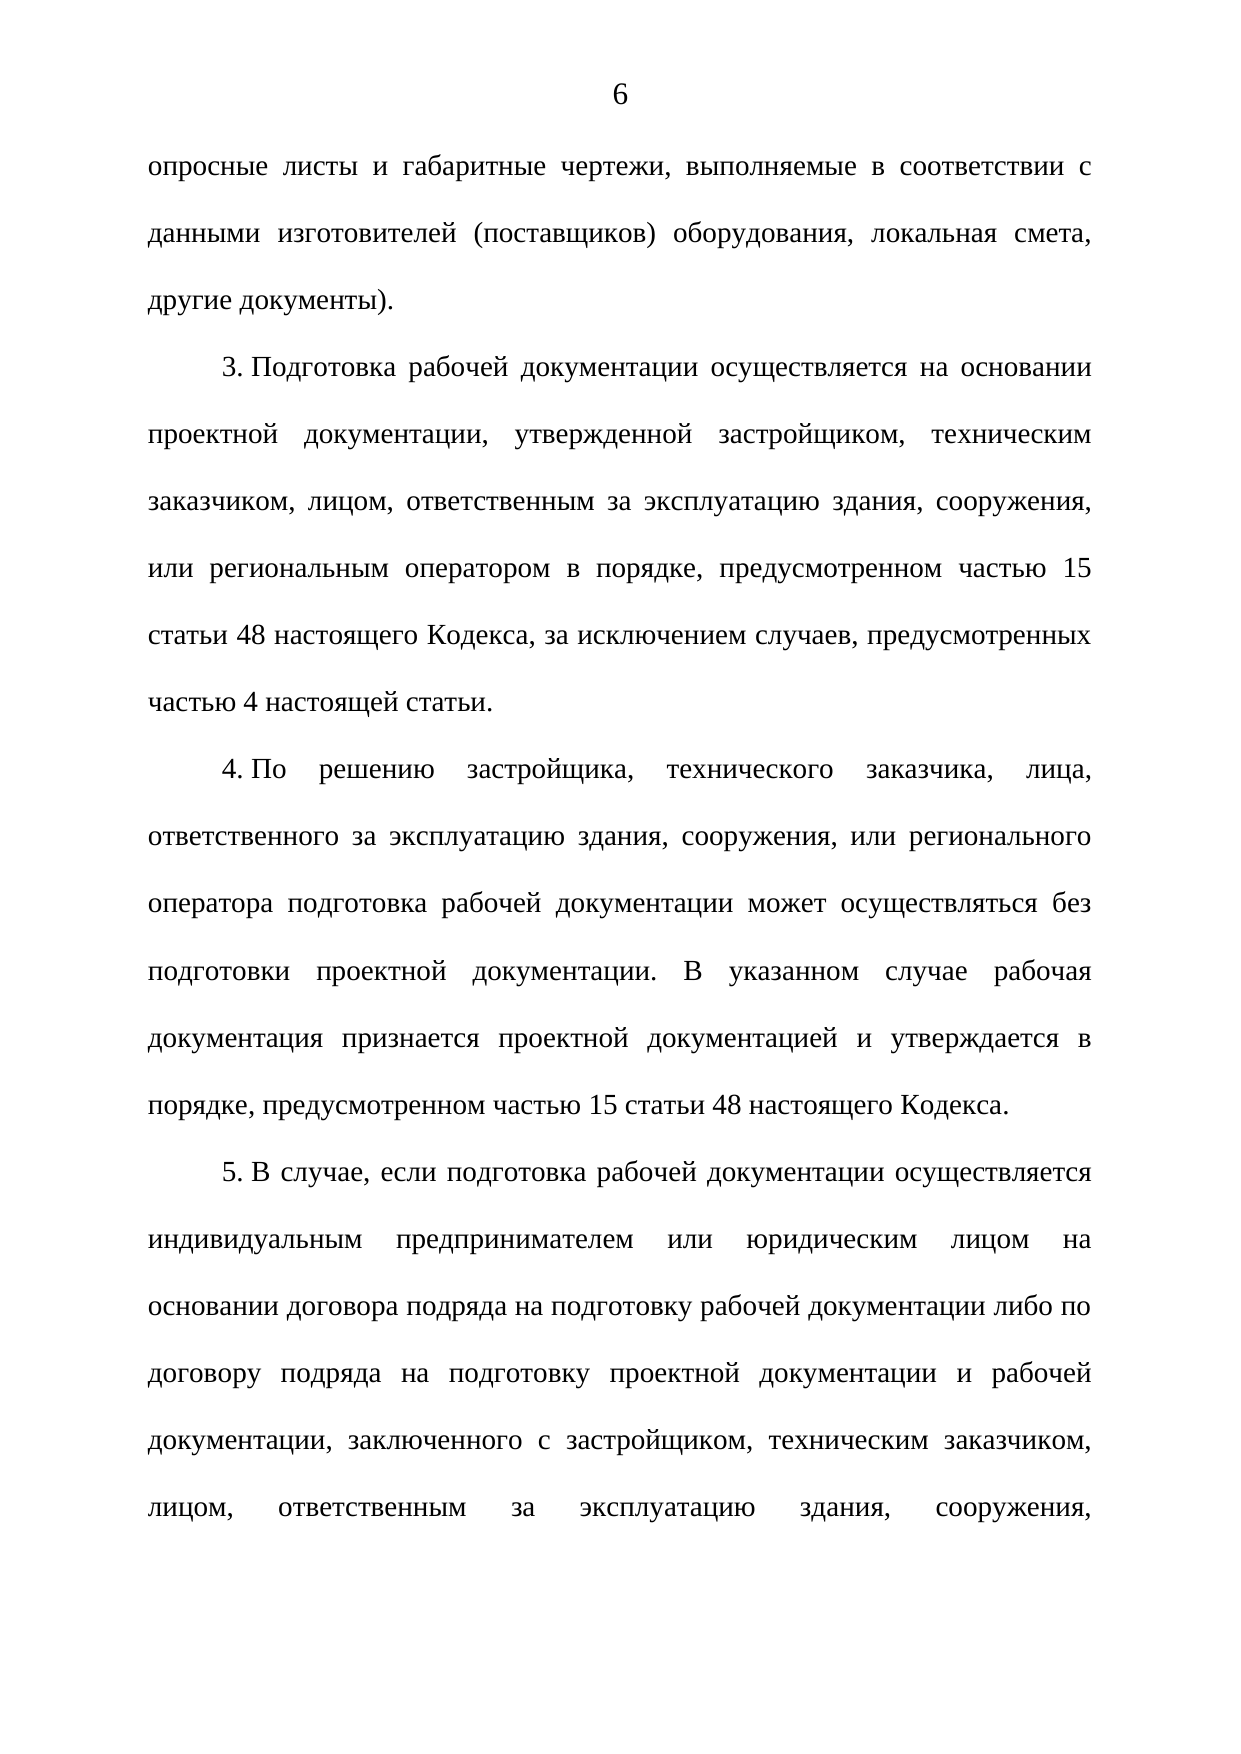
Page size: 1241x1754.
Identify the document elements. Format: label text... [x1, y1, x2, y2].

text 4. По решению застройщика, технического заказчика, лица, ответственного за эксплуатацию здания, сооружения, или регионального оператора подготовка рабочей документации может осуществляться без подготовки проектной документации. В указанном случае рабочая документация признается проектной документацией и утверждается в порядке, предусмотренном частью 15 статьи 48 настоящего Кодекса. [148, 751, 1092, 1120]
text 3. Подготовка рабочей документации осуществляется на основании проектной документации, утвержденной застройщиком, техническим заказчиком, лицом, ответственным за эксплуатацию здания, сооружения, или региональным оператором в порядке, предусмотренном частью 15 статьи 48 настоящего Кодекса, за исключением случаев, предусмотренных частью 4 настоящей статьи. [148, 349, 1092, 718]
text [148, 1154, 1092, 1523]
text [148, 148, 1092, 315]
